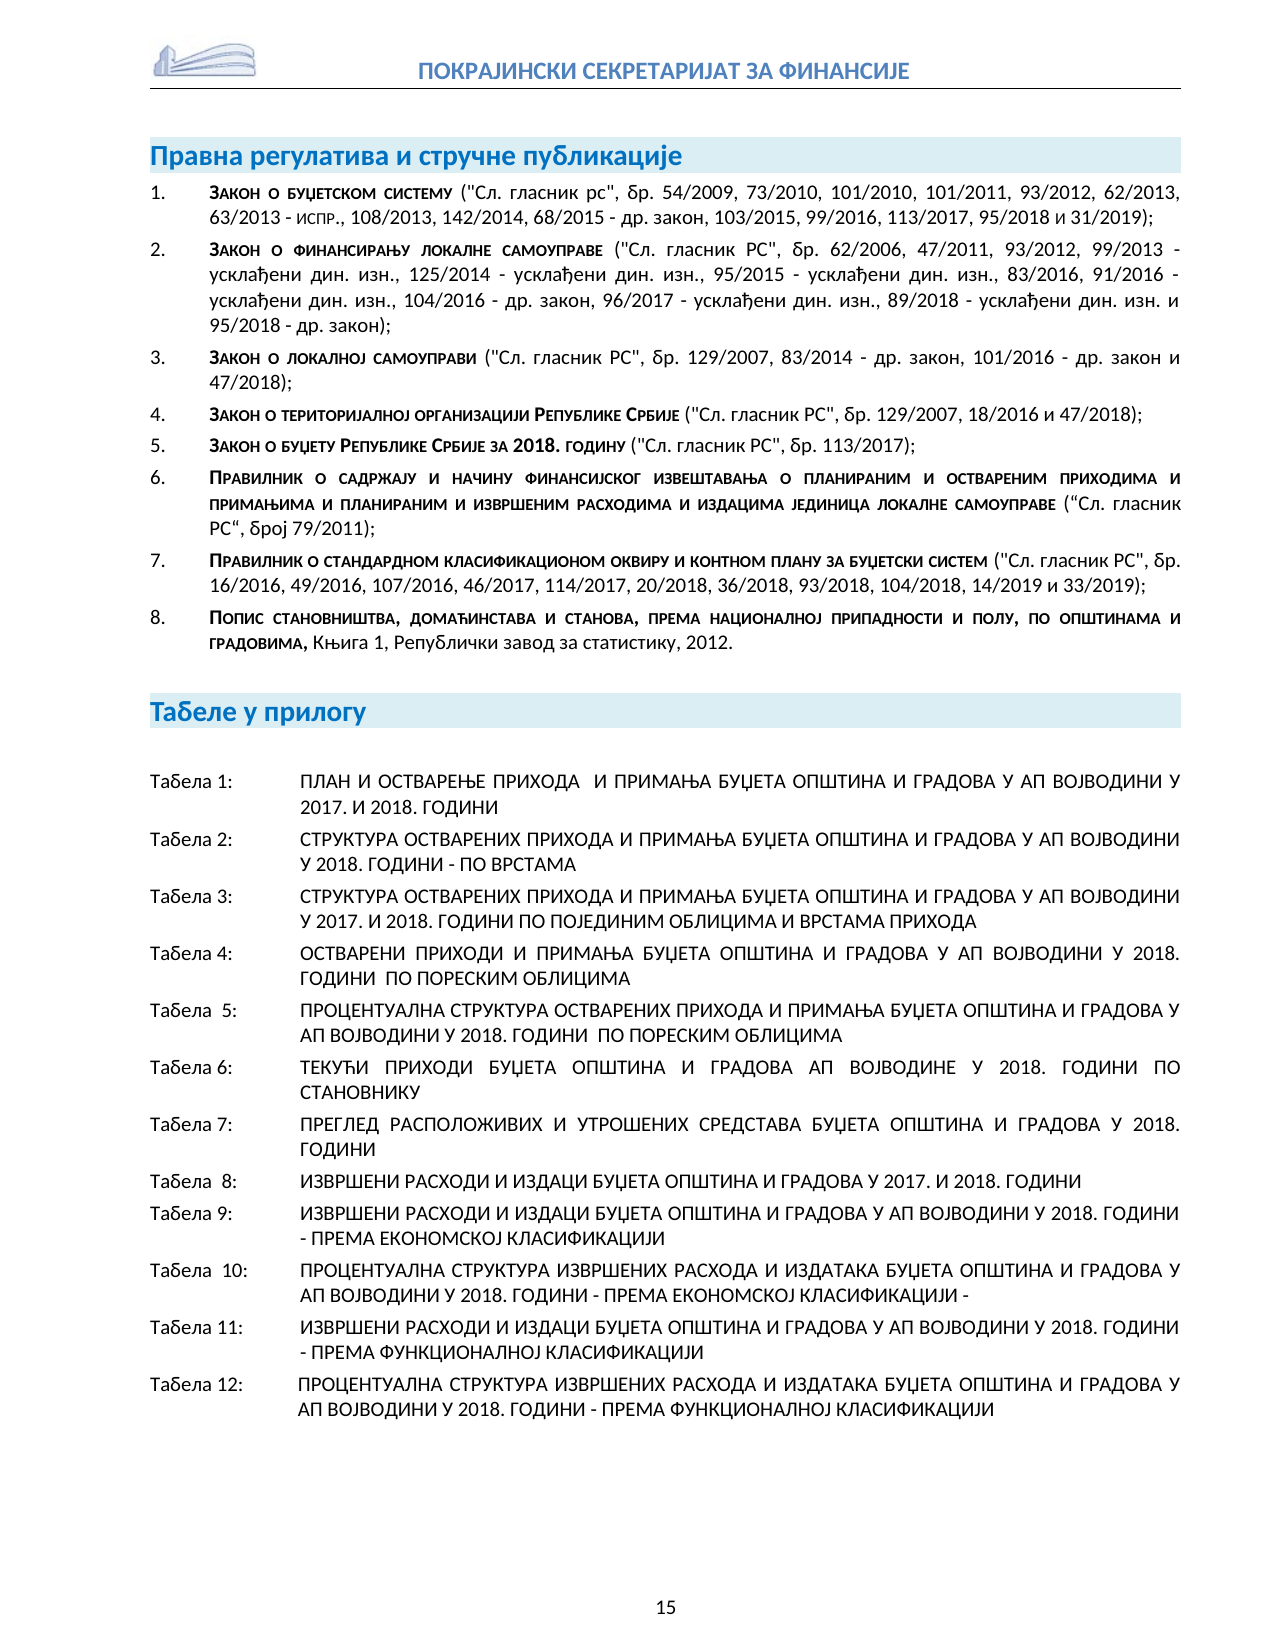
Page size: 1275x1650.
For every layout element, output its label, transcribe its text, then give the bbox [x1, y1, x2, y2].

text Табела 2: СТРУКТУРА ОСТВАРЕНИХ ПРИХОДА И ПРИМАЊА БУЏЕТА ОПШТИНА И ГРАДОВА У АП ВОЈВОДИНИ У 2018. ГОДИНИ - ПО ВРСТАМА [150, 826, 1181, 877]
text Табела 7: ПРЕГЛЕД РАСПОЛОЖИВИХ И УТРОШЕНИХ СРЕДСТАВА БУЏЕТА ОПШТИНА И ГРАДОВА У 2018. ГОДИНИ [150, 1111, 1181, 1162]
list Правилник о садржају и начину финансијског извештавања о планираним и оствареним приходима и примањима и планираним и извршеним расходима и издацима јединица локалне самоуправе (“Сл. гласник РС“, брoj 79/2011); [150, 464, 1181, 541]
list Закон о буџетском систему ("Сл. гласник рс", бр. 54/2009, 73/2010, 101/2010, 101/2011, 93/2012, 62/2013, 63/2013 - испр., 108/2013, 142/2014, 68/2015 - др. закон, 103/2015, 99/2016, 113/2017, 95/2018 и 31/2019); [150, 179, 1181, 230]
text Табела 5: ПРОЦЕНТУАЛНА СТРУКТУРА ОСТВАРЕНИХ ПРИХОДА И ПРИМАЊА БУЏЕТА ОПШТИНА И ГРАДОВА У АП ВОЈВОДИНИ У 2018. ГОДИНИ ПО ПОРЕСКИМ ОБЛИЦИМА [150, 997, 1181, 1048]
text Табела 9: ИЗВРШЕНИ РАСХОДИ И ИЗДАЦИ БУЏЕТА ОПШТИНА И ГРАДОВА У АП ВОЈВОДИНИ У 2018. ГОДИНИ - ПРЕМА ЕКОНОМСКОЈ КЛАСИФИКАЦИЈИ [150, 1200, 1181, 1251]
text Табеле у прилогу [150, 693, 1181, 728]
text Правна регулатива и стручне публикације [150, 137, 1181, 173]
text Табела 6: ТЕКУЋИ ПРИХОДИ БУЏЕТА ОПШТИНА И ГРАДОВА АП ВОЈВОДИНЕ У 2018. ГОДИНИ ПО СТАНОВНИКУ [150, 1054, 1181, 1105]
list Закон о буџету Републике Србије за 2018. годину ("Сл. гласник РС", бр. 113/2017); [150, 433, 1181, 458]
list Закон о локалној самоуправи ("Сл. гласник РС", бр. 129/2007, 83/2014 - др. закон, 101/2016 - др. закон и 47/2018); [150, 344, 1181, 395]
text Табела 8: ИЗВРШЕНИ РАСХОДИ И ИЗДАЦИ БУЏЕТА ОПШТИНА И ГРАДОВА У 2017. И 2018. ГОДИНИ [150, 1168, 1181, 1194]
list Правилник о стандардном класификационом оквиру и контном плану за буџетски систем ("Сл. гласник РС", бр. 16/2016, 49/2016, 107/2016, 46/2017, 114/2017, 20/2018, 36/2018, 93/2018, 104/2018, 14/2019 и 33/2019); [150, 547, 1181, 598]
list Закон о финансирању локалне самоуправе ("Сл. гласник РС", бр. 62/2006, 47/2011, 93/2012, 99/2013 - усклађени дин. изн., 125/2014 - усклађени дин. изн., 95/2015 - усклађени дин. изн., 83/2016, 91/2016 - усклађени дин. изн., 104/2016 - др. закон, 96/2017 - усклађени дин. изн., 89/2018 - усклађени дин. изн. и 95/2018 - др. закон); [150, 236, 1181, 338]
list Попис становништва, домаћинстава и станова, према националној припадности и полу, по општинама и градовима, Књига 1, Републички завод за статистику, 2012. [150, 604, 1181, 655]
text Табела 4: ОСТВАРЕНИ ПРИХОДИ И ПРИМАЊА БУЏЕТА ОПШТИНА И ГРАДОВА У АП ВОЈВОДИНИ У 2018. ГОДИНИ ПО ПОРЕСКИМ ОБЛИЦИМА [150, 940, 1181, 991]
text Табела 12: ПРОЦЕНТУАЛНА СТРУКТУРА ИЗВРШЕНИХ РАСХОДА И ИЗДАТАКА БУЏЕТА ОПШТИНА И ГРАДОВА У АП ВОЈВОДИНИ У 2018. ГОДИНИ - ПРЕМА ФУНКЦИОНАЛНОЈ КЛАСИФИКАЦИЈИ [150, 1371, 1181, 1422]
text Табела 3: СТРУКТУРА ОСТВАРЕНИХ ПРИХОДА И ПРИМАЊА БУЏЕТА ОПШТИНА И ГРАДОВА У АП ВОЈВОДИНИ У 2017. И 2018. ГОДИНИ ПО ПОЈЕДИНИМ ОБЛИЦИМА И ВРСТАМА ПРИХОДА [150, 883, 1181, 934]
list Закон о територијалној организацији Републике Србије ("Сл. гласник РС", бр. 129/2007, 18/2016 и 47/2018); [150, 401, 1181, 426]
text Табела 11: ИЗВРШЕНИ РАСХОДИ И ИЗДАЦИ БУЏЕТА ОПШТИНА И ГРАДОВА У АП ВОЈВОДИНИ У 2018. ГОДИНИ - ПРЕМА ФУНКЦИОНАЛНОЈ КЛАСИФИКАЦИЈИ [150, 1314, 1181, 1365]
text Табела 10: ПРОЦЕНТУАЛНА СТРУКТУРА ИЗВРШЕНИХ РАСХОДА И ИЗДАТАКА БУЏЕТА ОПШТИНА И ГРАДОВА У АП ВОЈВОДИНИ У 2018. ГОДИНИ - ПРЕМА ЕКОНОМСКОЈ КЛАСИФИКАЦИЈИ - [150, 1257, 1181, 1308]
picture [150, 35, 258, 80]
text Табела 1: ПЛАН И ОСТВАРЕЊЕ ПРИХОДА И ПРИМАЊА БУЏЕТА ОПШТИНА И ГРАДОВА У АП ВОЈВОДИНИ У 2017. И 2018. ГОДИНИ [150, 769, 1181, 819]
